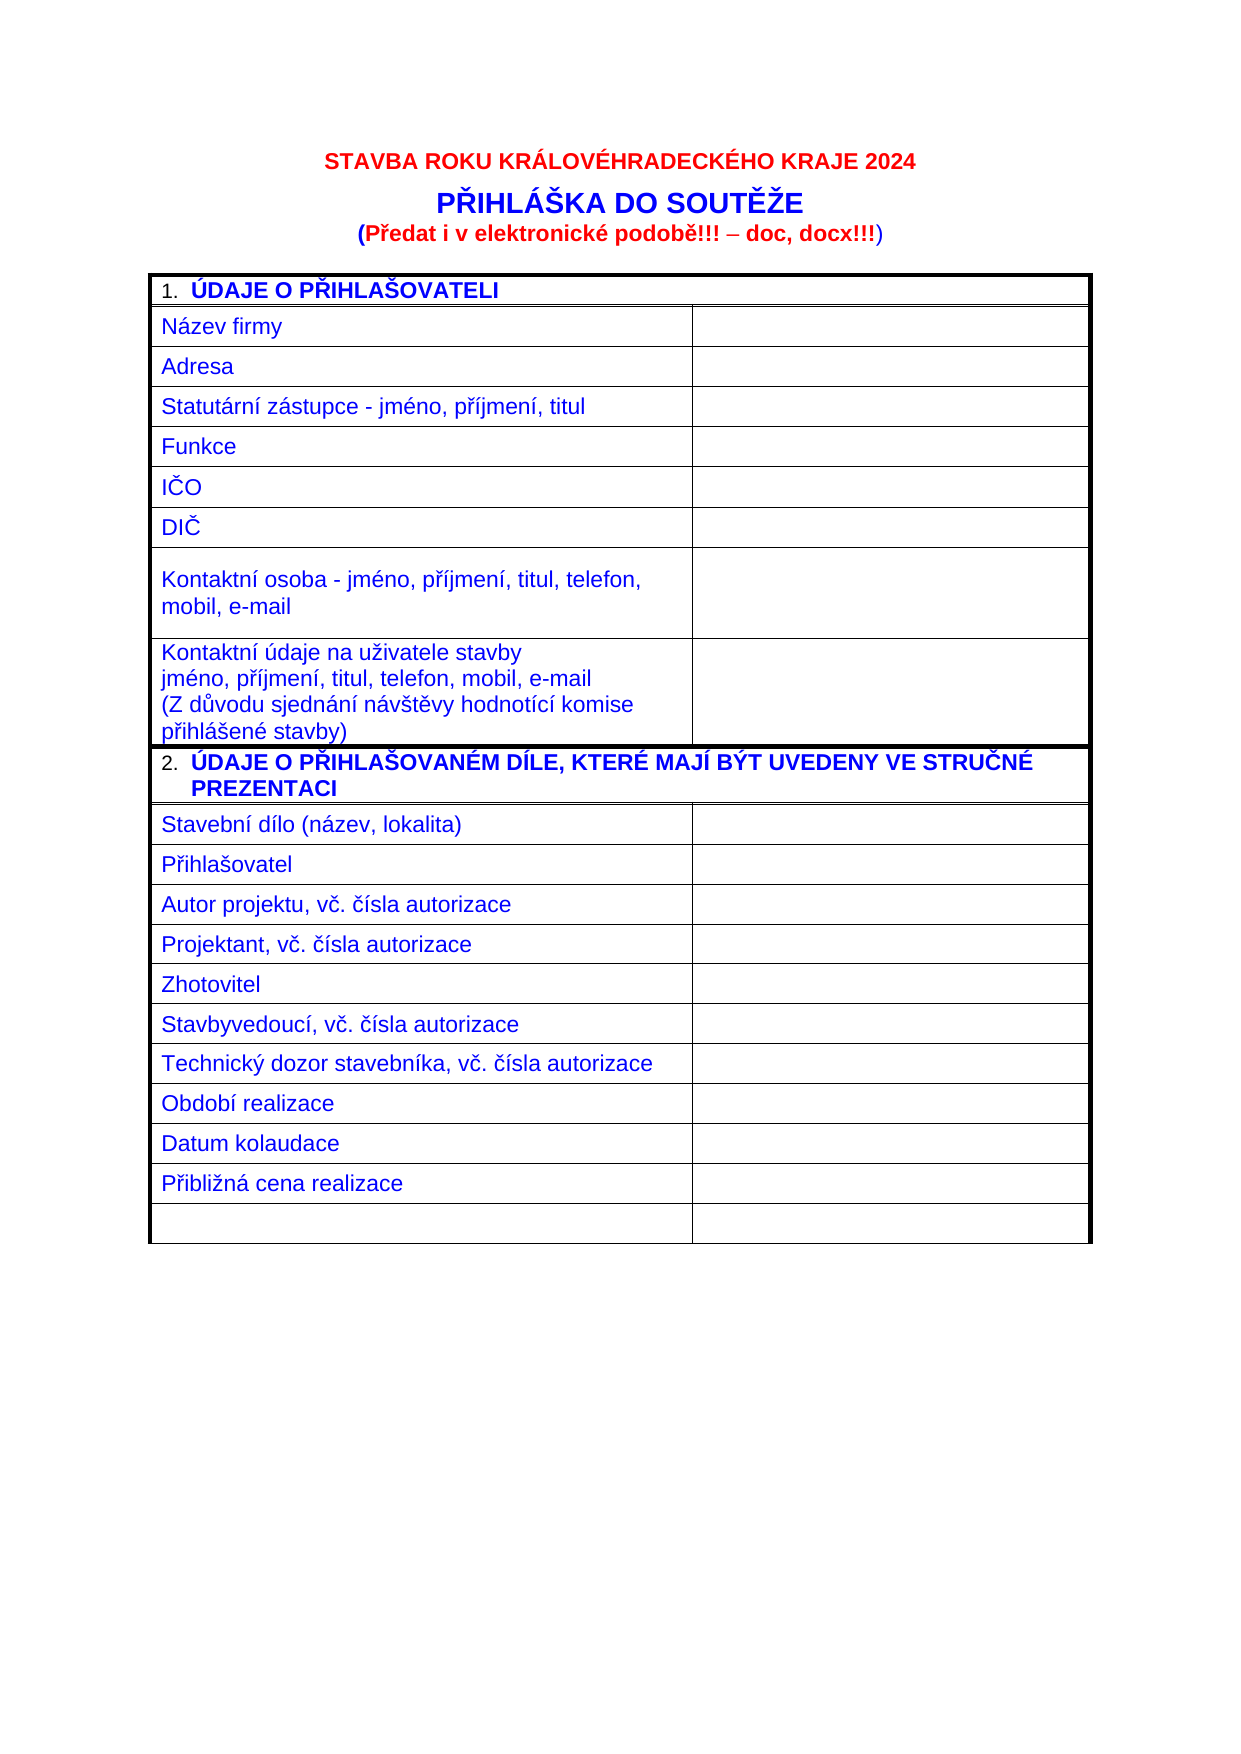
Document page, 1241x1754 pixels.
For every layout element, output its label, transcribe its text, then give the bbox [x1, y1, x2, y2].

table_cell Datum kolaudace [152, 1124, 692, 1163]
table_cell Stavební dílo (název, lokalita) [152, 805, 692, 844]
table_cell IČO [152, 467, 692, 507]
table_cell [693, 427, 1088, 466]
text STAVBA ROKU KRÁLOVÉHRADECKÉHO KRAJE 2024 [148, 148, 1093, 174]
table_cell Údaje o přihlašovaném díle, které mají být uvedeny ve stručné prezentaci [152, 749, 1088, 802]
table_cell Autor projektu, vč. čísla autorizace [152, 885, 692, 923]
table_cell [693, 925, 1088, 963]
table_cell [693, 1164, 1088, 1203]
table_cell Kontaktní údaje na uživatele stavby jméno, příjmení, titul, telefon, mobil, e-mail (Z důvodu sjednání návštěvy hodnotící komise přihlášené stavby) [152, 639, 692, 744]
table_cell [693, 307, 1088, 346]
table_cell Období realizace [152, 1084, 692, 1123]
text (Předat i v elektronické podobě!!! – doc, docx!!!) [148, 220, 1093, 246]
table_cell Adresa [152, 347, 692, 386]
table_cell [693, 964, 1088, 1003]
table_cell [693, 548, 1088, 638]
table_cell [693, 845, 1088, 883]
text PŘIHLÁŠKA DO SOUTĚŽE [148, 186, 1093, 220]
table_cell Technický dozor stavebníka, vč. čísla autorizace [152, 1044, 692, 1083]
table_cell Název firmy [152, 307, 692, 346]
table_cell [693, 805, 1088, 844]
table_cell [693, 467, 1088, 507]
table_cell Přibližná cena realizace [152, 1164, 692, 1203]
table_cell [693, 1204, 1088, 1243]
table_cell Projektant, vč. čísla autorizace [152, 925, 692, 963]
table_cell [693, 1044, 1088, 1083]
table_cell Funkce [152, 427, 692, 466]
table_cell [152, 1204, 692, 1243]
table_cell Stavbyvedoucí, vč. čísla autorizace [152, 1004, 692, 1043]
table_cell [693, 639, 1088, 744]
table_cell Kontaktní osoba - jméno, příjmení, titul, telefon, mobil, e-mail [152, 548, 692, 638]
table_cell [693, 347, 1088, 386]
table_cell [693, 508, 1088, 547]
table_header Údaje o přihlašovateli [152, 277, 1088, 304]
table_cell [693, 387, 1088, 426]
table_cell [693, 1084, 1088, 1123]
table_cell DIČ [152, 508, 692, 547]
table_cell [693, 885, 1088, 923]
table_cell Statutární zástupce - jméno, příjmení, titul [152, 387, 692, 426]
table_cell Zhotovitel [152, 964, 692, 1003]
table_cell Přihlašovatel [152, 845, 692, 883]
table_cell [693, 1124, 1088, 1163]
table_cell [693, 1004, 1088, 1043]
